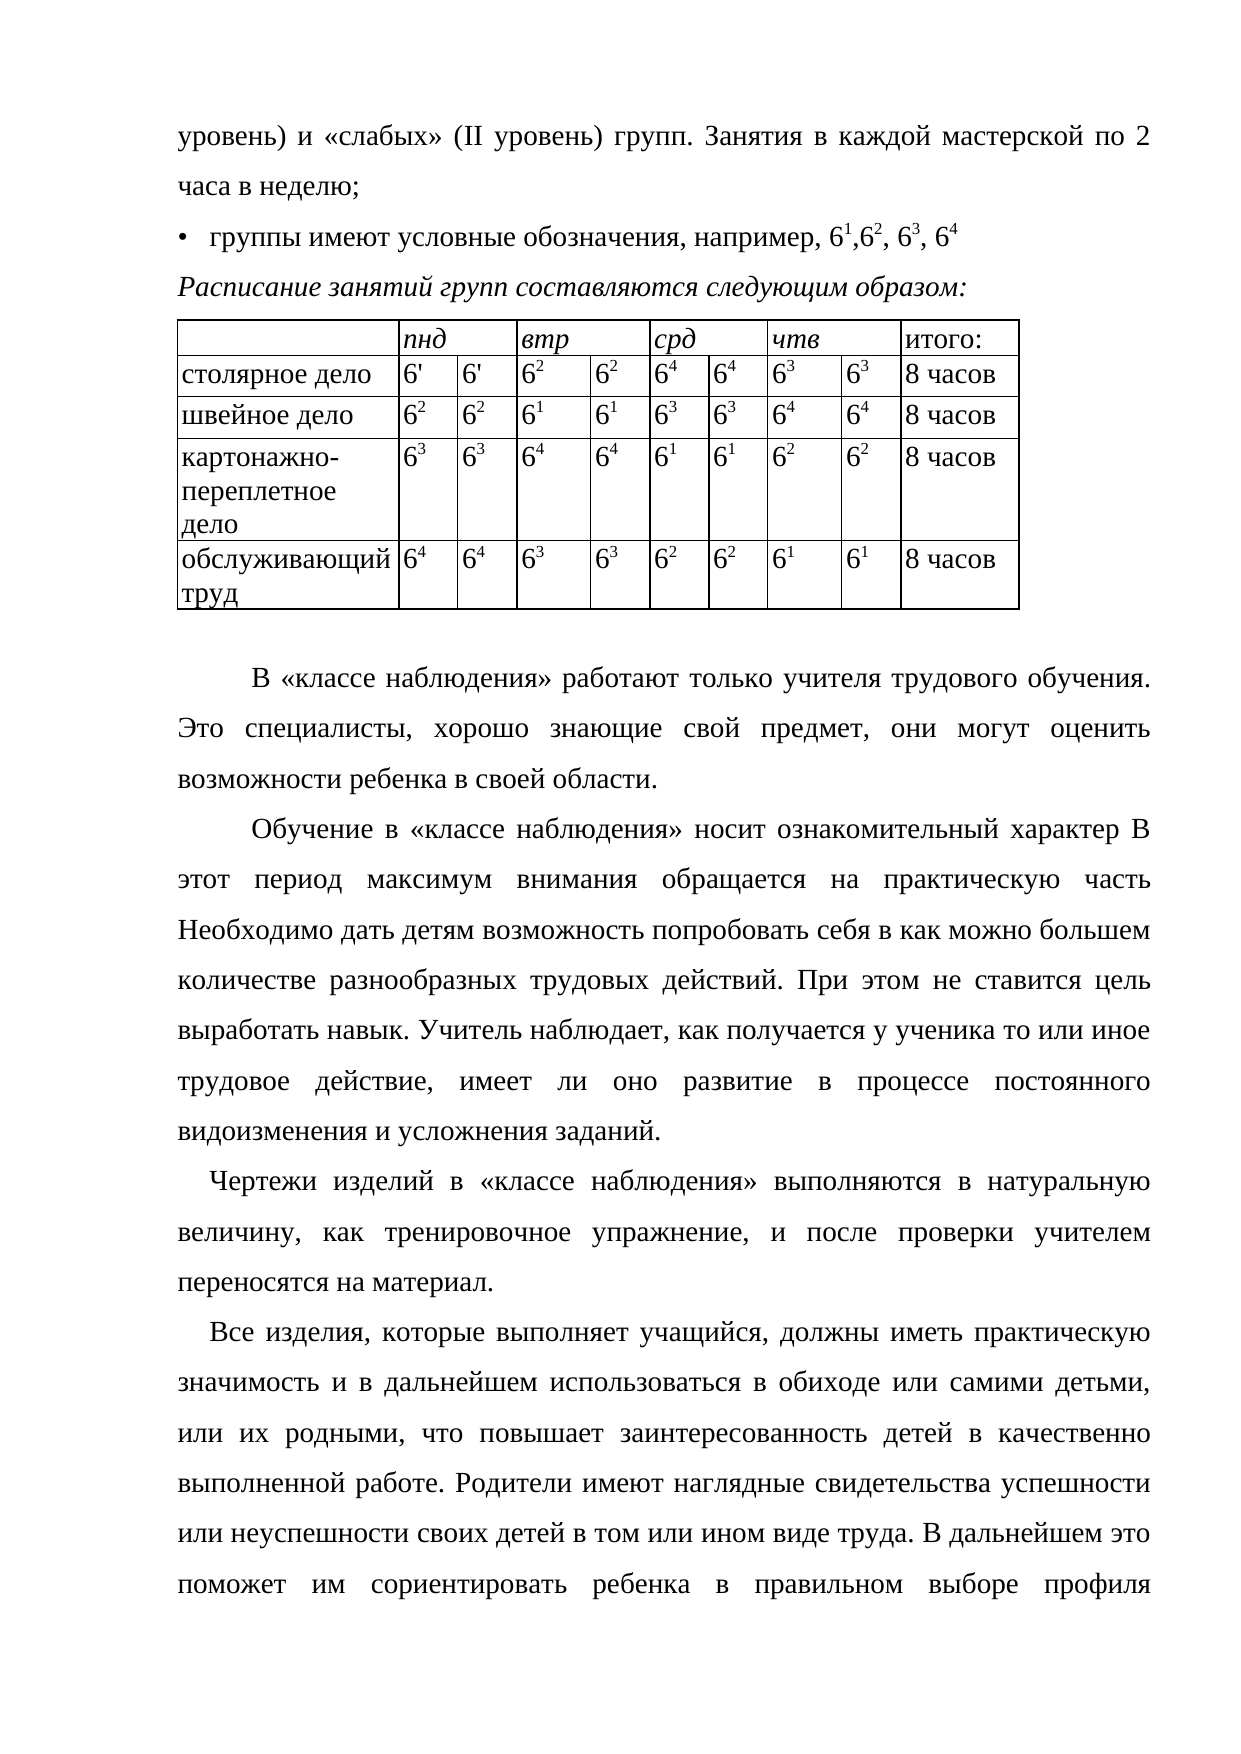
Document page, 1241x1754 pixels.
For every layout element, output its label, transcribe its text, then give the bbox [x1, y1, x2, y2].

table_cell 63 [710, 397, 767, 437]
table_cell 63 [400, 439, 457, 540]
table_cell 64 [651, 356, 708, 396]
table_cell 8 часов [902, 356, 1018, 396]
table_cell 61 [591, 397, 649, 437]
table_cell 62 [768, 439, 841, 540]
table_cell 62 [591, 356, 649, 396]
table_cell 62 [458, 397, 516, 437]
text Расписание занятий групп составляются следующим образом: [177, 269, 1152, 303]
table_cell 6' [458, 356, 516, 396]
table_cell 61 [768, 541, 841, 608]
table_header [394, 321, 398, 354]
table_cell 8 часов [902, 541, 1018, 608]
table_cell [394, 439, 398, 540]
table_cell столярное дело [178, 356, 398, 396]
table_cell 62 [842, 439, 900, 540]
table_cell 62 [710, 541, 767, 608]
table_cell 61 [710, 439, 767, 540]
table_cell 61 [651, 439, 708, 540]
table_cell 61 [842, 541, 900, 608]
text Чертежи изделий в «классе наблюдения» выполняются в натуральную величину, как тренировочное упражнение, и после проверки учителем переносятся на материал. [177, 1163, 1152, 1297]
table_cell швейное дело [178, 397, 398, 437]
text Обучение в «классе наблюдения» носит ознакомительный характер В этот период максимум внимания обращается на практическую часть Необходимо дать детям возможность попробовать себя в как можно большем количестве разнообразных трудовых действий. При этом не ставится цель выработать навык. Учитель наблюдает, как получается у ученика то или иное трудовое действие, имеет ли оно развитие в процессе постоянного видоизменения и усложнения заданий. [177, 811, 1152, 1147]
table_cell 64 [710, 356, 767, 396]
table_cell 62 [400, 397, 457, 437]
table_cell 8 часов [902, 439, 1018, 540]
table_cell 64 [458, 541, 516, 608]
table_cell 63 [842, 356, 900, 396]
text В «классе наблюдения» работают только учителя трудового обучения. Это специалисты, хорошо знающие свой предмет, они могут оценить возможности ребенка в своей области. [177, 660, 1152, 794]
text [177, 118, 1152, 202]
text • группы имеют условные обозначения, например, 61,62, 63, 64 [177, 219, 1152, 252]
table_cell 63 [458, 439, 516, 540]
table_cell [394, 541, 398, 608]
table_cell 63 [591, 541, 649, 608]
table_cell 64 [518, 439, 590, 540]
table_cell 63 [518, 541, 590, 608]
table_cell 64 [768, 397, 841, 437]
table_cell 64 [591, 439, 649, 540]
table_cell 62 [651, 541, 708, 608]
table_cell 8 часов [902, 397, 1018, 437]
table_cell 6' [400, 356, 457, 396]
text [177, 1314, 1152, 1599]
table_cell 64 [400, 541, 457, 608]
table_cell 63 [768, 356, 841, 396]
table_cell 64 [842, 397, 900, 437]
table_cell 63 [651, 397, 708, 437]
table_cell 61 [518, 397, 590, 437]
table_cell 62 [518, 356, 590, 396]
